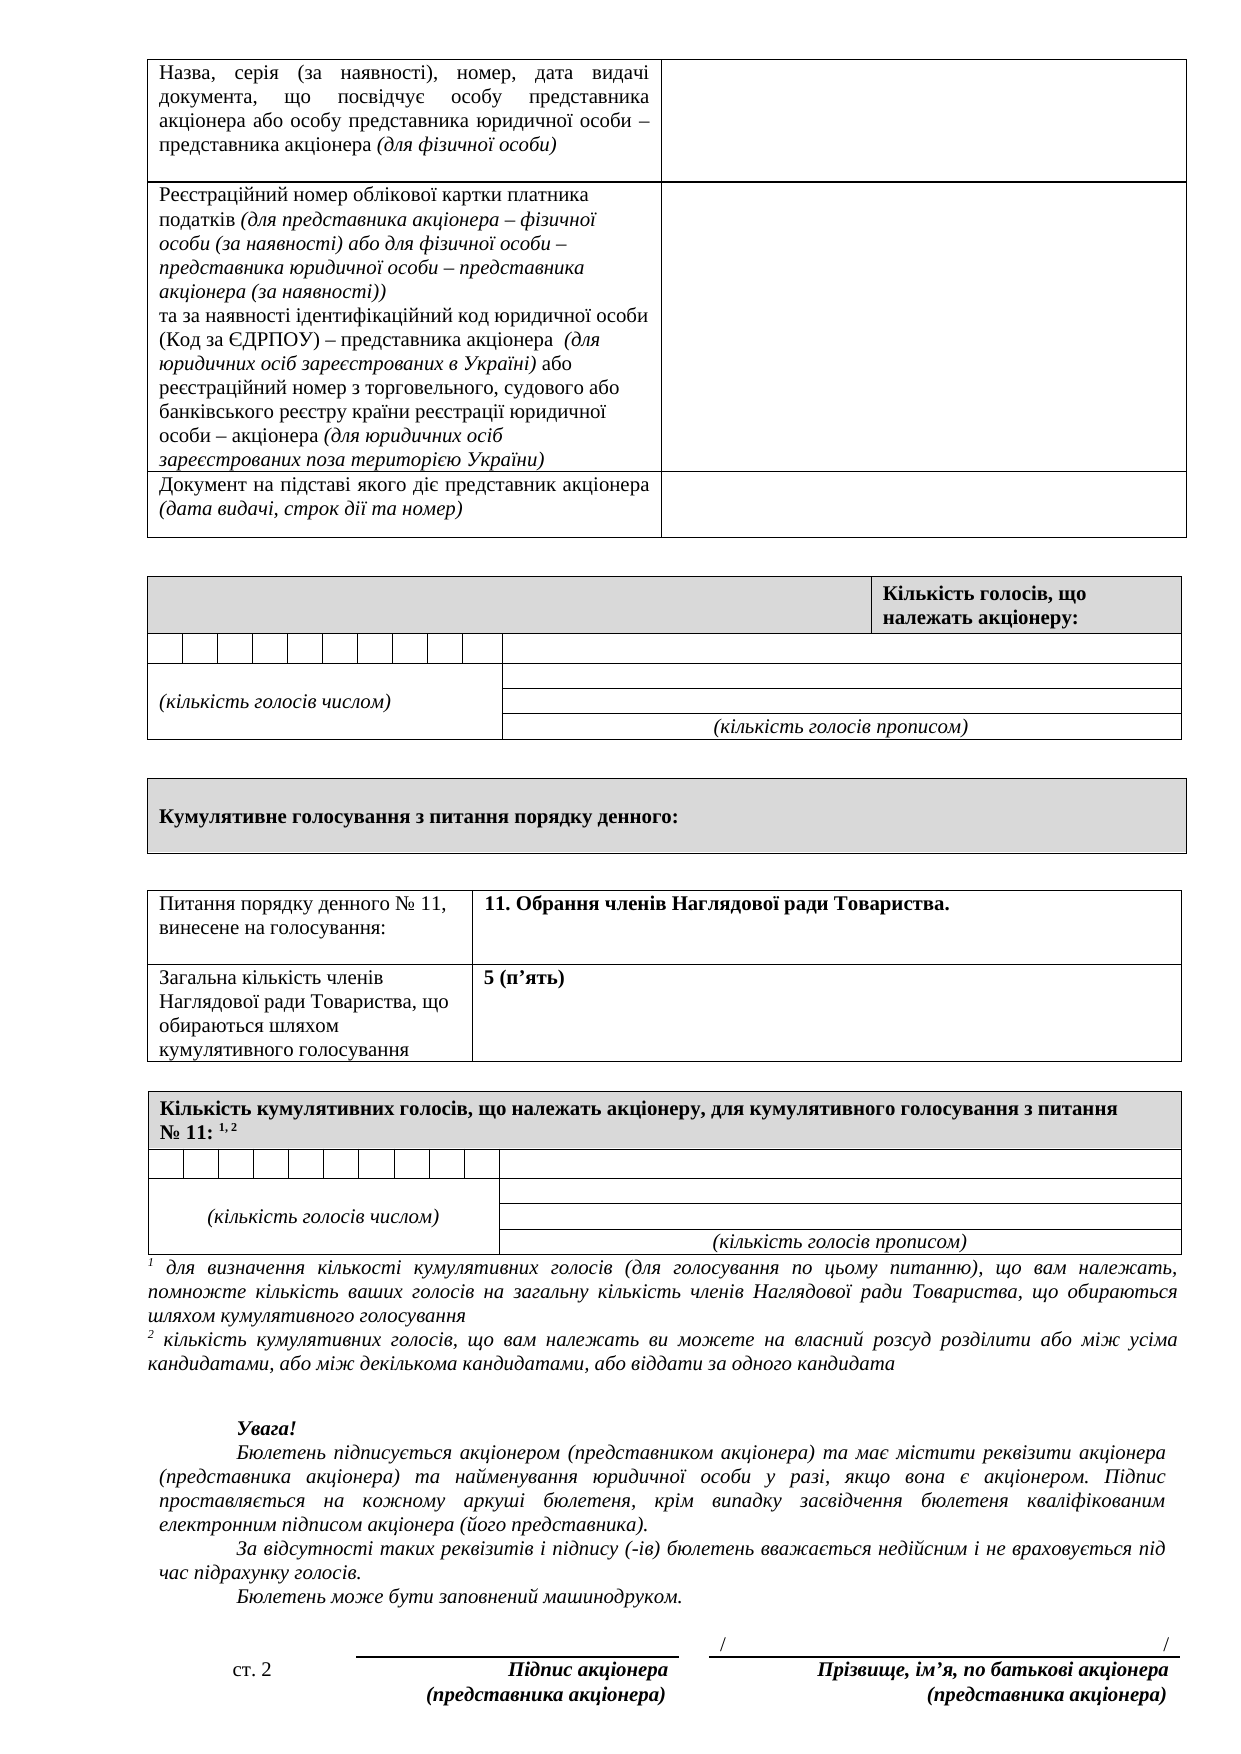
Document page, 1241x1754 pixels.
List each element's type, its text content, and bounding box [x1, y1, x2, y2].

table_cell [662, 183, 1186, 471]
table_cell [503, 634, 1181, 663]
table_header 11. Обрання членів Наглядової ради Товариства. [473, 891, 1181, 964]
table_cell [148, 634, 182, 663]
table_cell (кількість голосів прописом) [503, 714, 1181, 738]
table_cell [500, 1179, 1181, 1203]
table_cell [253, 634, 287, 663]
table_cell [500, 1204, 1181, 1228]
table_cell Загальна кількість членів Наглядової ради Товариства, що обираються шляхом кумулятивного голосування [148, 965, 472, 1061]
table_cell [219, 1150, 253, 1178]
table_header Кумулятивне голосування з питання порядку денного: [148, 779, 1186, 852]
table_cell [183, 634, 217, 663]
table_cell [395, 1150, 429, 1178]
table_header [148, 577, 871, 633]
table_header Кількість кумулятивних голосів, що належать акціонеру, для кумулятивного голосування з питання № 11: 1, 2 [149, 1092, 1181, 1148]
table_cell [184, 1150, 218, 1178]
table_header Кількість голосів, що належать акціонеру: [872, 577, 1181, 633]
table_cell [254, 1150, 288, 1178]
table_cell [393, 634, 427, 663]
table_cell [430, 1150, 464, 1178]
table_cell Реєстраційний номер облікової картки платника податків (для представника акціонера – фізичної особи (за наявності) або для фізичної особи – представника юридичної особи – представника акціонера (за наявності)) та за наявності ідентифікаційний код юридичної особи (Код за ЄДРПОУ) – представника акціонера (для юридичних осіб зареєстрованих в Україні) або реєстраційний номер з торговельного, судового або банківського реєстру країни реєстрації юридичної особи – акціонера (для юридичних осіб зареєстрованих поза територією України) [148, 183, 661, 471]
table_cell (кількість голосів числом) [148, 664, 502, 738]
table_cell [323, 634, 357, 663]
table_cell [662, 472, 1186, 537]
table_cell [149, 1150, 183, 1178]
table_cell (кількість голосів числом) [149, 1179, 499, 1253]
table_cell [428, 634, 462, 663]
table_cell [463, 634, 502, 663]
table_cell [465, 1150, 499, 1178]
table_cell [288, 634, 322, 663]
table_cell [500, 1150, 1181, 1178]
text 1 для визначення кількості кумулятивних голосів (для голосування по цьому питанню), що вам належать, помножте кількість ваших голосів на загальну кількість членів Наглядової ради Товариства, що обираються шляхом кумулятивного голосування [148, 1255, 1181, 1327]
table_cell [503, 689, 1181, 713]
table_header Питання порядку денного № 11, винесене на голосування: [148, 891, 472, 964]
table_cell 5 (п’ять) [473, 965, 1181, 1061]
table_cell [359, 1150, 394, 1178]
table_cell [324, 1150, 358, 1178]
table_cell [662, 60, 1186, 181]
table_cell [358, 634, 392, 663]
table_cell [218, 634, 252, 663]
table_cell Назва, серія (за наявності), номер, дата видачі документа, що посвідчує особу представника акціонера або особу представника юридичної особи – представника акціонера (для фізичної особи) [148, 60, 661, 181]
table_cell [503, 664, 1181, 688]
table_cell [289, 1150, 323, 1178]
table_cell Документ на підставі якого діє представник акціонера (дата видачі, строк дії та номер) [148, 472, 661, 537]
text 2 кількість кумулятивних голосів, що вам належать ви можете на власний розсуд розділити або між усіма кандидатами, або між декількома кандидатами, або віддати за одного кандидата [148, 1327, 1181, 1375]
table_cell (кількість голосів прописом) [500, 1230, 1181, 1253]
